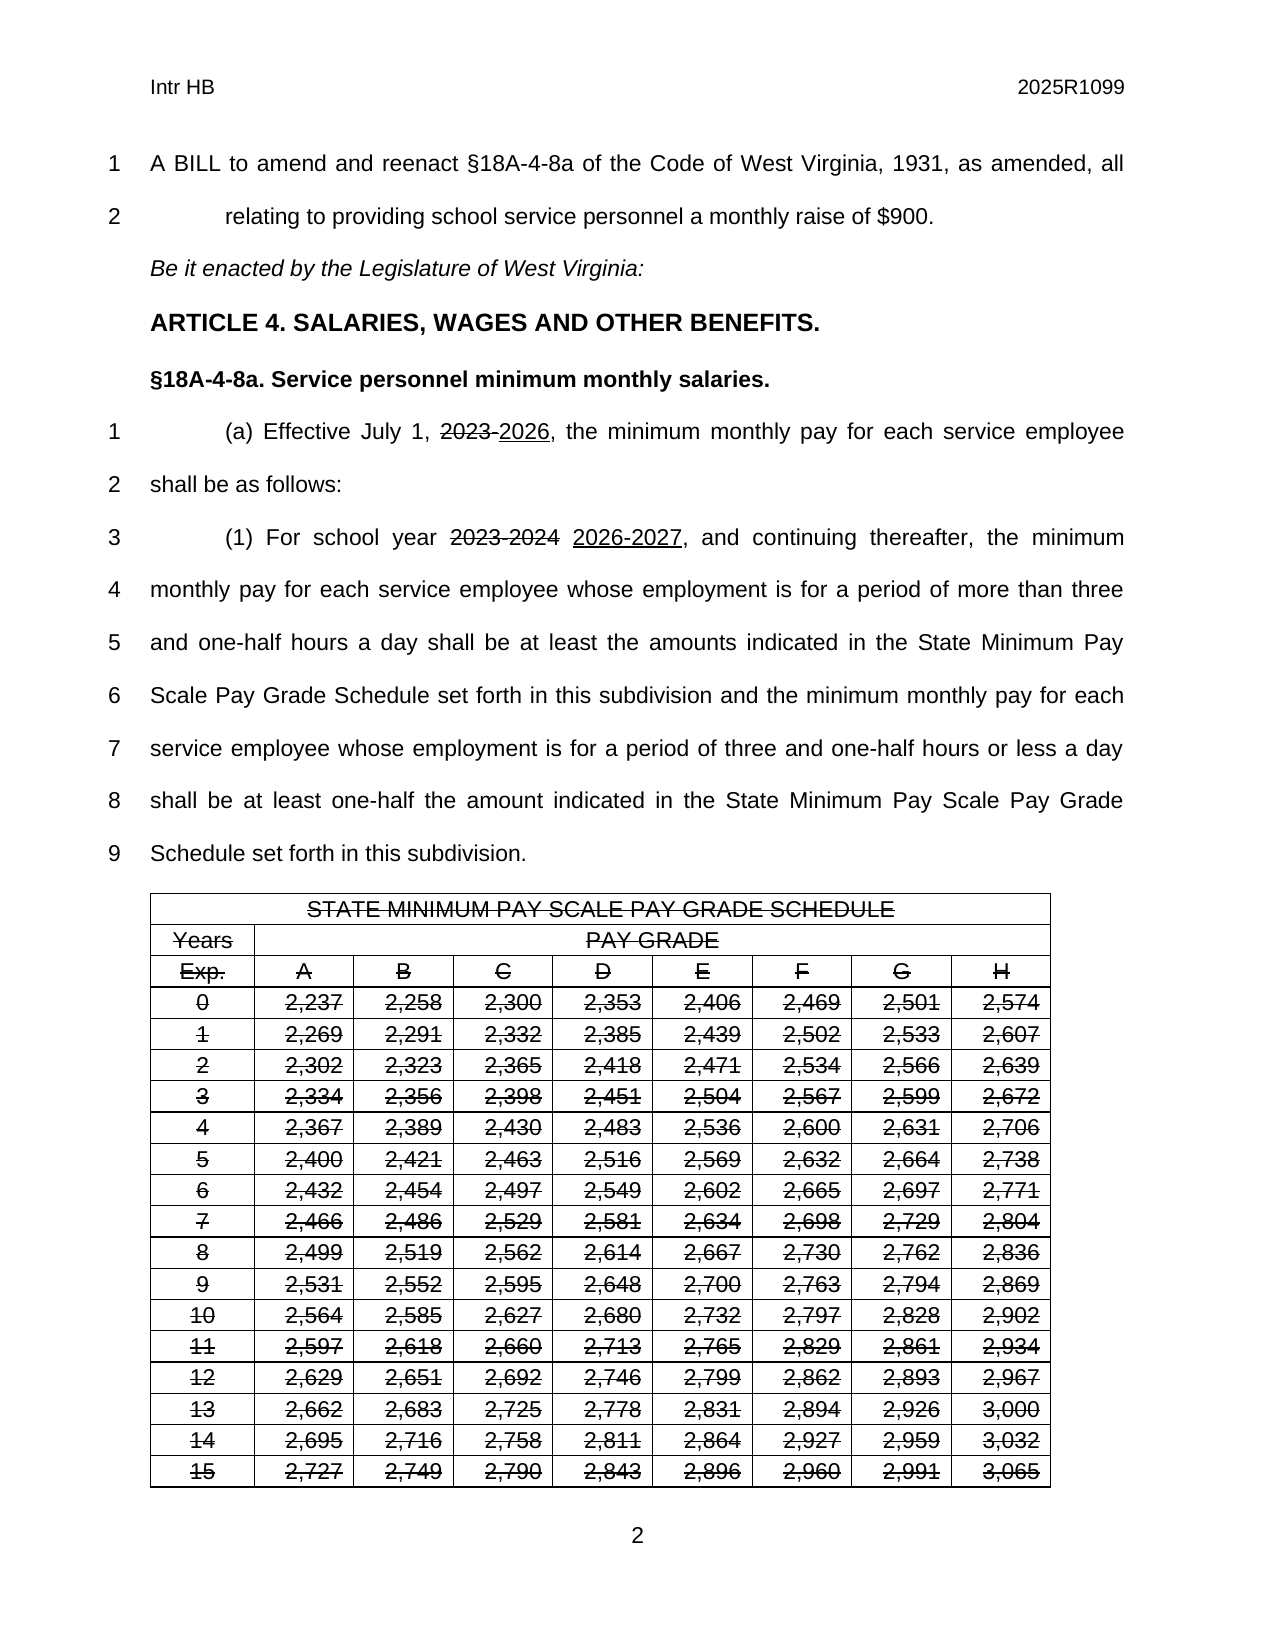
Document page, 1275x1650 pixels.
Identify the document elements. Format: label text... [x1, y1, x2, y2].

table_cell 2,797 [753, 1300, 851, 1330]
table_cell 2,497 [454, 1175, 552, 1205]
table_cell 2,692 [454, 1363, 552, 1393]
table_cell 2,959 [852, 1425, 951, 1455]
table_cell 2,662 [255, 1394, 353, 1424]
table_cell 2,237 [255, 988, 353, 1018]
table_cell 2,618 [354, 1331, 453, 1361]
table_cell 1 [151, 1019, 254, 1049]
table_cell 2,634 [653, 1206, 752, 1236]
table_cell 2,300 [454, 988, 552, 1018]
table_cell 2,700 [653, 1269, 752, 1299]
table_cell 2,894 [753, 1394, 851, 1424]
table_cell 14 [151, 1425, 254, 1455]
table_cell 2,926 [852, 1394, 951, 1424]
table_cell 8 [151, 1238, 254, 1268]
table_cell 2,683 [354, 1394, 453, 1424]
table_cell 2,469 [753, 988, 851, 1018]
table_cell 2,486 [354, 1206, 453, 1236]
table_cell 2,269 [255, 1019, 353, 1049]
table_cell 2,533 [852, 1019, 951, 1049]
table_cell 2,732 [653, 1300, 752, 1330]
table_cell 2,501 [852, 988, 951, 1018]
table_cell 2,729 [852, 1206, 951, 1236]
text (1) For school year 2023-2024 2026-2027, and continuing thereafter, the minimum monthly pay for each service employee whose employment is for a period of more than three and one-half hours a day shall be at least the amounts indicated in the State Minimum Pay Scale Pay Grade Schedule set forth in this subdivision and the minimum monthly pay for each service employee whose employment is for a period of three and one-half hours or less a day shall be at least one-half the amount indicated in the State Minimum Pay Scale Pay Grade Schedule set forth in this subdivision. [150, 524, 1125, 866]
table_cell 2,695 [255, 1425, 353, 1455]
table_cell 2,967 [952, 1363, 1050, 1393]
table_cell 2,629 [255, 1363, 353, 1393]
table_cell 2,862 [753, 1363, 851, 1393]
table_cell 2,716 [354, 1425, 453, 1455]
text (a) Effective July 1, 2023-2026, the minimum monthly pay for each service employee shall be as follows: [150, 418, 1125, 497]
table_cell 2,581 [553, 1206, 652, 1236]
table_cell 2,421 [354, 1144, 453, 1174]
table_cell C [454, 956, 552, 986]
table_cell 2,672 [952, 1081, 1050, 1111]
table_cell 2,389 [354, 1113, 453, 1143]
table_cell 2,531 [255, 1269, 353, 1299]
table_cell 2,406 [653, 988, 752, 1018]
table_cell 2,706 [952, 1113, 1050, 1143]
table_cell 2,569 [653, 1144, 752, 1174]
table_cell 2,454 [354, 1175, 453, 1205]
table_cell D [553, 956, 652, 986]
table_cell 2,664 [852, 1144, 951, 1174]
table_cell 2,536 [653, 1113, 752, 1143]
table_cell 2,597 [255, 1331, 353, 1361]
table_cell 2,632 [753, 1144, 851, 1174]
table_cell 2,631 [852, 1113, 951, 1143]
table_cell 2,463 [454, 1144, 552, 1174]
table_cell 2,365 [454, 1050, 552, 1080]
table_cell 2,432 [255, 1175, 353, 1205]
table_header STATE MINIMUM PAY SCALE PAY GRADE SCHEDULE [151, 894, 1050, 924]
table_cell 2,600 [753, 1113, 851, 1143]
table_cell 3 [151, 1081, 254, 1111]
table_cell 2,516 [553, 1144, 652, 1174]
table_cell 2,771 [952, 1175, 1050, 1205]
table_cell 2,738 [952, 1144, 1050, 1174]
table_cell 2,602 [653, 1175, 752, 1205]
table_cell 9 [151, 1269, 254, 1299]
table_cell 2,991 [852, 1456, 951, 1486]
table_cell 2,843 [553, 1456, 652, 1486]
table_cell 2,680 [553, 1300, 652, 1330]
table_cell H [952, 956, 1050, 986]
table_cell 15 [151, 1456, 254, 1486]
table_cell 2,332 [454, 1019, 552, 1049]
table_cell 2,291 [354, 1019, 453, 1049]
table_cell 2,869 [952, 1269, 1050, 1299]
table_cell 3,065 [952, 1456, 1050, 1486]
table_cell 2,763 [753, 1269, 851, 1299]
table_cell 2,562 [454, 1238, 552, 1268]
table_cell E [653, 956, 752, 986]
table_cell 2,466 [255, 1206, 353, 1236]
table_cell 6 [151, 1175, 254, 1205]
table_cell 2,811 [553, 1425, 652, 1455]
table_cell 2,836 [952, 1238, 1050, 1268]
table_cell 2,334 [255, 1081, 353, 1111]
table_cell 2,430 [454, 1113, 552, 1143]
table_cell B [354, 956, 453, 986]
table_cell 2,713 [553, 1331, 652, 1361]
title A BILL to amend and reenact §18A-4-8a of the Code of West Virginia, 1931, as amended, all relating to providing school service personnel a monthly raise of $900. [150, 150, 1125, 229]
table_cell 2,258 [354, 988, 453, 1018]
table_cell 2,483 [553, 1113, 652, 1143]
table_cell 2,927 [753, 1425, 851, 1455]
table_cell 2,549 [553, 1175, 652, 1205]
table_cell 2,758 [454, 1425, 552, 1455]
table_cell 2,439 [653, 1019, 752, 1049]
table_cell G [852, 956, 951, 986]
table_cell Years [151, 925, 254, 955]
table_cell 2,552 [354, 1269, 453, 1299]
text Be it enacted by the Legislature of West Virginia: [150, 255, 1125, 282]
table_cell 4 [151, 1113, 254, 1143]
table_cell 2,831 [653, 1394, 752, 1424]
table_cell 2,893 [852, 1363, 951, 1393]
subtitle §18A-4-8a. Service personnel minimum monthly salaries. [150, 366, 1125, 392]
table_cell 2,574 [952, 988, 1050, 1018]
table_cell 2,727 [255, 1456, 353, 1486]
table_cell 3,000 [952, 1394, 1050, 1424]
table_cell 2,451 [553, 1081, 652, 1111]
table_cell 2,902 [952, 1300, 1050, 1330]
table_cell 2,385 [553, 1019, 652, 1049]
table_cell 2,794 [852, 1269, 951, 1299]
table_cell 2,665 [753, 1175, 851, 1205]
table_cell 2,651 [354, 1363, 453, 1393]
table_cell Exp. [151, 956, 254, 986]
table_cell 2,529 [454, 1206, 552, 1236]
table_cell 2,566 [852, 1050, 951, 1080]
table_cell 2,749 [354, 1456, 453, 1486]
table_cell 2,353 [553, 988, 652, 1018]
table_cell 2,323 [354, 1050, 453, 1080]
table_cell 2,519 [354, 1238, 453, 1268]
table_cell 2,471 [653, 1050, 752, 1080]
table_cell 2,400 [255, 1144, 353, 1174]
table_cell 2,302 [255, 1050, 353, 1080]
table_cell 2,746 [553, 1363, 652, 1393]
table_cell 2,934 [952, 1331, 1050, 1361]
table_cell 5 [151, 1144, 254, 1174]
table_cell 2,778 [553, 1394, 652, 1424]
table_cell 2,504 [653, 1081, 752, 1111]
table_cell 2,765 [653, 1331, 752, 1361]
table_cell 2,585 [354, 1300, 453, 1330]
subtitle ARTICLE 4. SALARIES, WAGES AND OTHER BENEFITS. [150, 308, 1125, 337]
table_cell 11 [151, 1331, 254, 1361]
table_cell 2,790 [454, 1456, 552, 1486]
table_cell 2,730 [753, 1238, 851, 1268]
table_cell 2,607 [952, 1019, 1050, 1049]
table_cell PAY GRADE [255, 925, 1050, 955]
table_cell 2,799 [653, 1363, 752, 1393]
table_cell 2,960 [753, 1456, 851, 1486]
table_cell 2,564 [255, 1300, 353, 1330]
table_cell 2,534 [753, 1050, 851, 1080]
table_cell 10 [151, 1300, 254, 1330]
table_cell 2,398 [454, 1081, 552, 1111]
table_cell 2,595 [454, 1269, 552, 1299]
table_cell 2,599 [852, 1081, 951, 1111]
table_cell 2,614 [553, 1238, 652, 1268]
table_cell 2,660 [454, 1331, 552, 1361]
table_cell 2,667 [653, 1238, 752, 1268]
table_cell 2,356 [354, 1081, 453, 1111]
table_cell 2,829 [753, 1331, 851, 1361]
table_cell 2,648 [553, 1269, 652, 1299]
table_cell 2,698 [753, 1206, 851, 1236]
table_cell A [255, 956, 353, 986]
table_cell 12 [151, 1363, 254, 1393]
table_cell 2,762 [852, 1238, 951, 1268]
table_cell 2,418 [553, 1050, 652, 1080]
table_cell 13 [151, 1394, 254, 1424]
table_cell 3,032 [952, 1425, 1050, 1455]
table_cell 2,639 [952, 1050, 1050, 1080]
table_cell F [753, 956, 851, 986]
table_cell 2,861 [852, 1331, 951, 1361]
table_cell 2,828 [852, 1300, 951, 1330]
table_cell 2,697 [852, 1175, 951, 1205]
table_cell 0 [151, 988, 254, 1018]
table_cell 2,725 [454, 1394, 552, 1424]
table_cell 2,627 [454, 1300, 552, 1330]
table_cell 2,502 [753, 1019, 851, 1049]
table_cell 2,567 [753, 1081, 851, 1111]
table_cell 2 [151, 1050, 254, 1080]
table_cell 2,864 [653, 1425, 752, 1455]
table_cell 2,896 [653, 1456, 752, 1486]
table_cell 2,499 [255, 1238, 353, 1268]
table_cell 7 [151, 1206, 254, 1236]
table_cell 2,804 [952, 1206, 1050, 1236]
table_cell 2,367 [255, 1113, 353, 1143]
